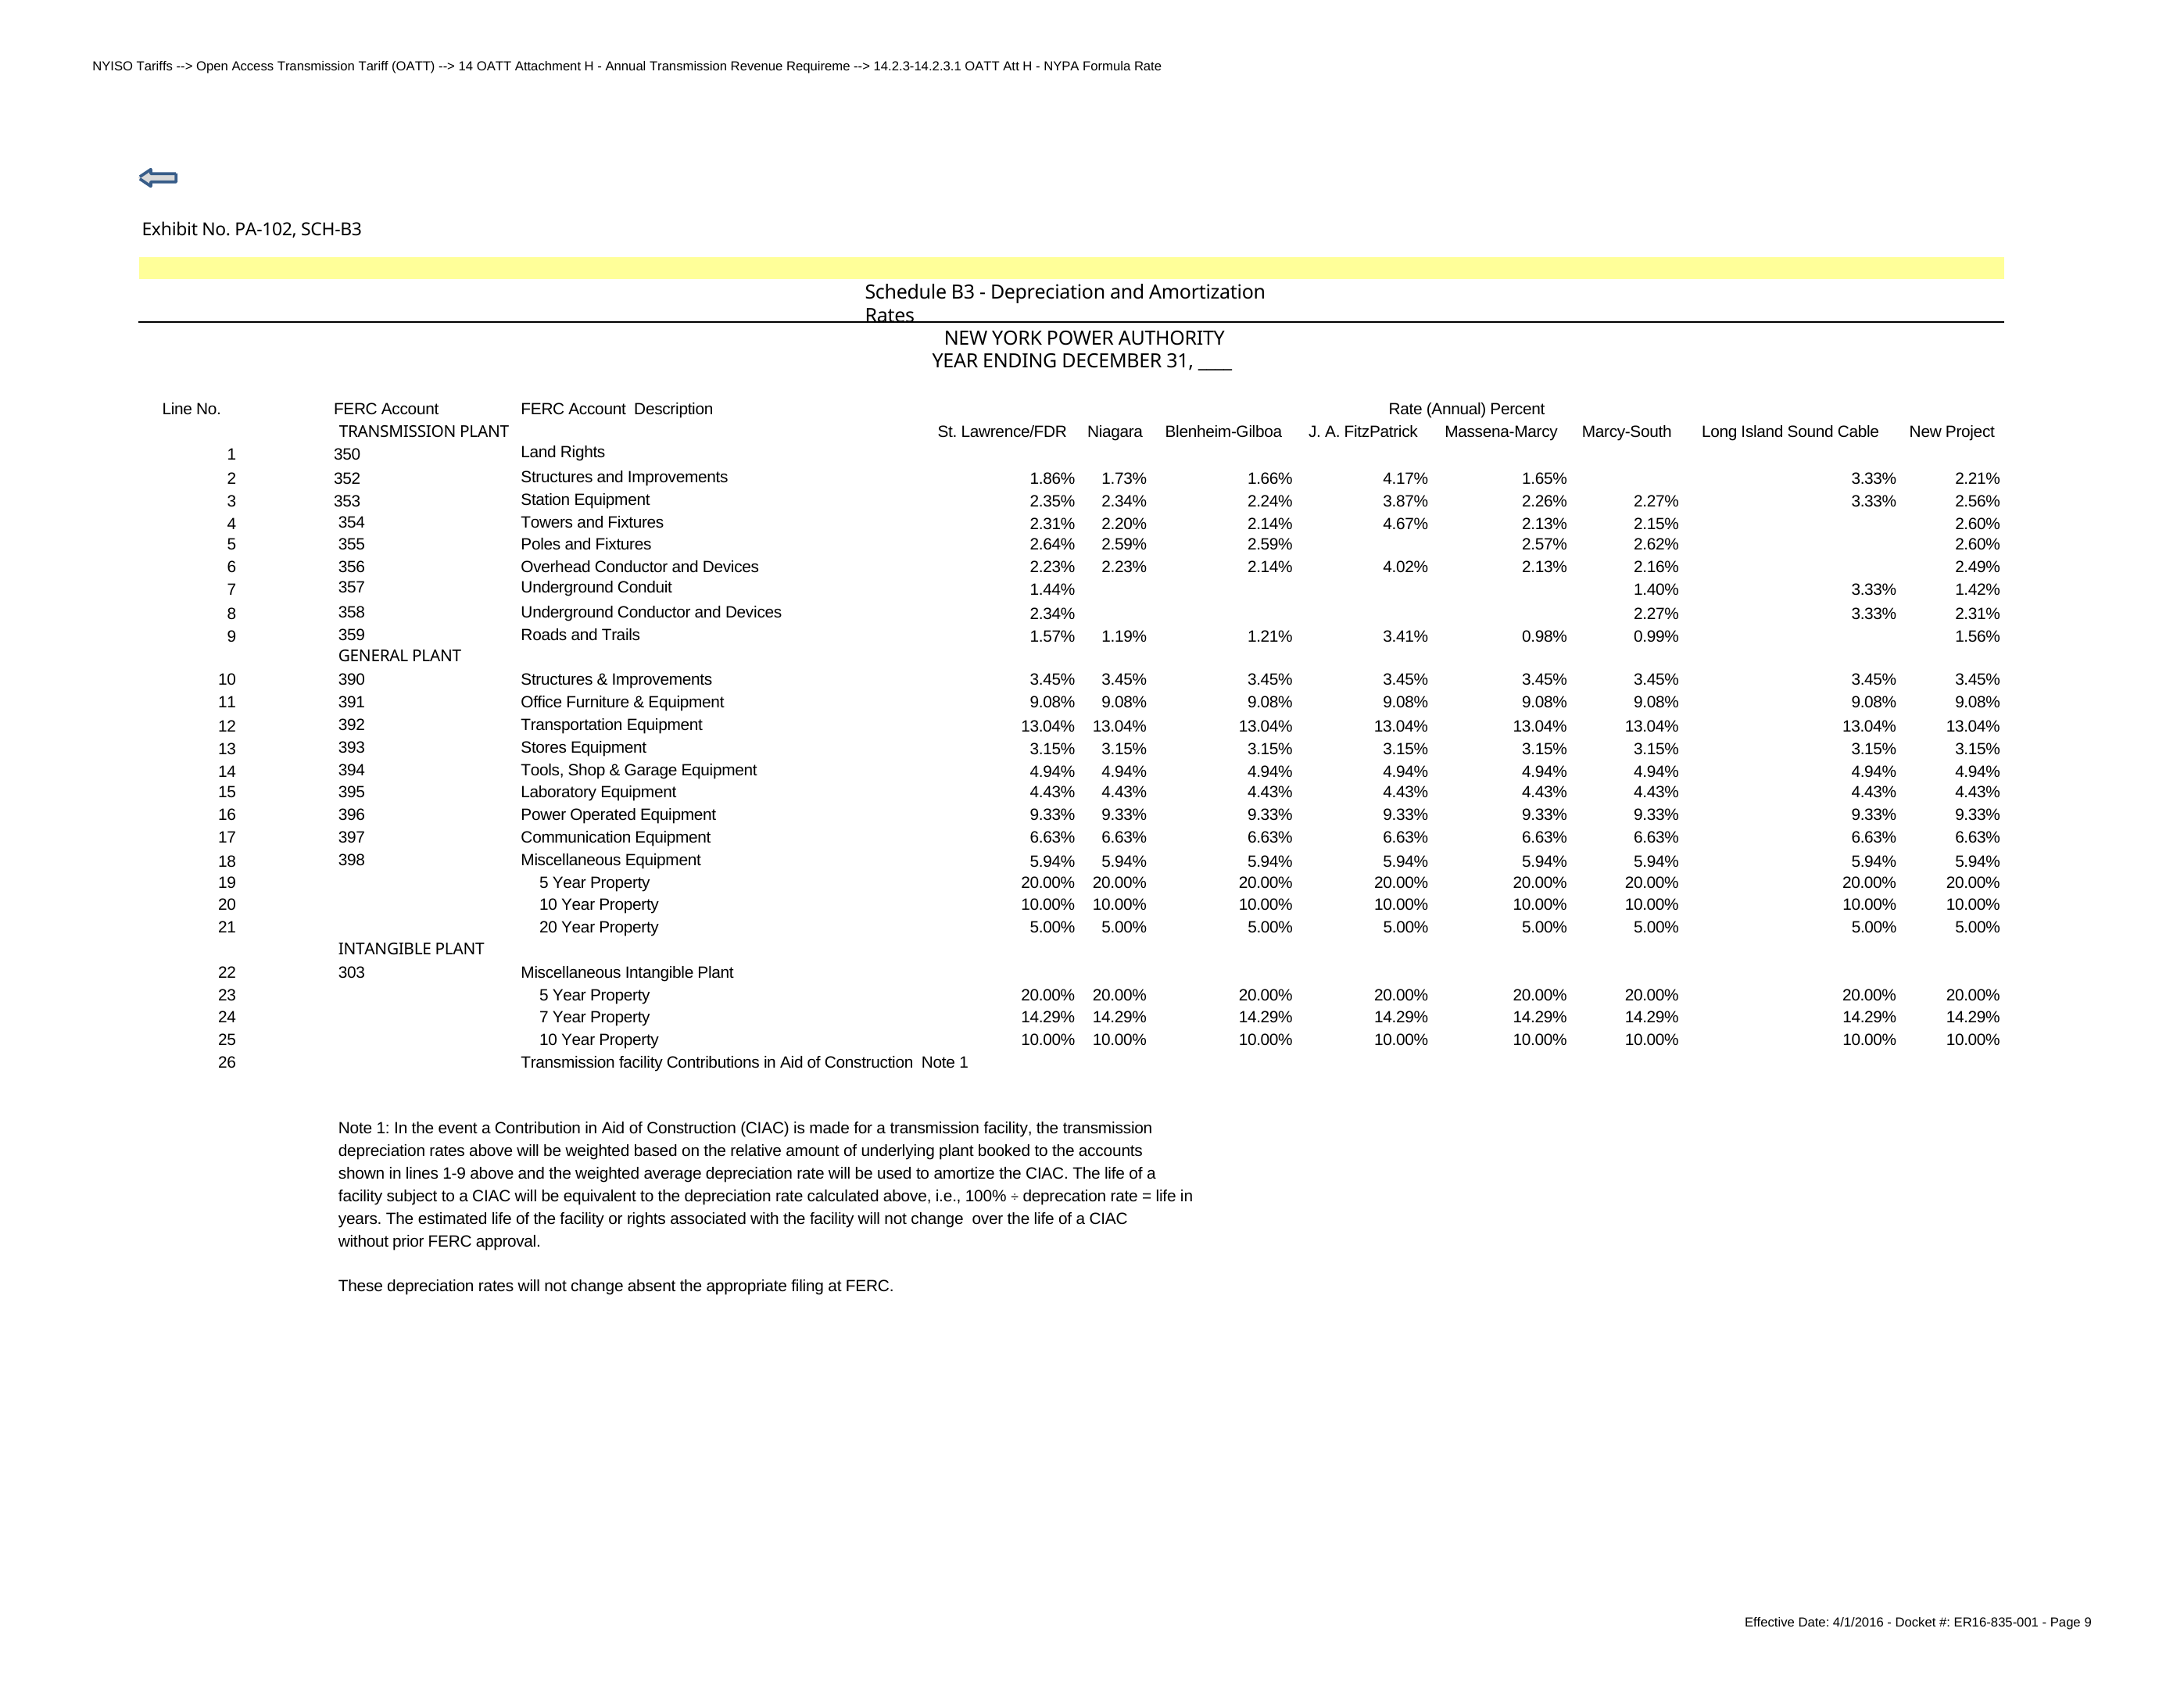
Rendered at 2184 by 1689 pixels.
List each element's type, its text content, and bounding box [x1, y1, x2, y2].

text 11 391 Office Furniture & Equipment 9.08% 9.08% 9.08% 9.08% 9.08% 9.08% 9.08% 9.08% [162, 692, 2184, 711]
text 1 350 Land Rights [162, 442, 2184, 461]
text 19 5 Year Property 20.00% 20.00% 20.00% 20.00% 20.00% 20.00% 20.00% 20.00% [162, 873, 2184, 892]
text 21 20 Year Property 5.00% 5.00% 5.00% 5.00% 5.00% 5.00% 5.00% 5.00% [162, 918, 2184, 936]
text Line No. FERC Account FERC Account Description Rate (Annual) Percent [162, 400, 2184, 419]
text 7 357 Underground Conduit 1.44% 1.40% 3.33% 1.42% [162, 577, 2184, 596]
text 20 10 Year Property 10.00% 10.00% 10.00% 10.00% 10.00% 10.00% 10.00% 10.00% [162, 896, 2184, 914]
text 22 303 Miscellaneous Intangible Plant [162, 963, 2184, 982]
text These depreciation rates will not change absent the appropriate filing at FERC. [338, 1276, 2184, 1295]
text 12 392 Transportation Equipment 13.04% 13.04% 13.04% 13.04% 13.04% 13.04% 13.04% 13.04% [162, 715, 2184, 734]
text GENERAL PLANT [162, 646, 2184, 665]
text 25 10 Year Property 10.00% 10.00% 10.00% 10.00% 10.00% 10.00% 10.00% 10.00% [162, 1030, 2184, 1049]
text 18 398 Miscellaneous Equipment 5.94% 5.94% 5.94% 5.94% 5.94% 5.94% 5.94% 5.94% [162, 850, 2184, 869]
text 17 397 Communication Equipment 6.63% 6.63% 6.63% 6.63% 6.63% 6.63% 6.63% 6.63% [162, 828, 2184, 846]
text 15 395 Laboratory Equipment 4.43% 4.43% 4.43% 4.43% 4.43% 4.43% 4.43% 4.43% [162, 783, 2184, 802]
text Schedule B3 - Depreciation and Amortization Rates NEW YORK POWER AUTHORITY [865, 281, 1294, 349]
text 23 5 Year Property 20.00% 20.00% 20.00% 20.00% 20.00% 20.00% 20.00% 20.00% [162, 986, 2184, 1004]
text INTANGIBLE PLANT [162, 939, 2184, 958]
text TRANSMISSION PLANT St. Lawrence/FDR Niagara Blenheim-Gilboa J. A. FitzPatrick Massena-Marcy Marcy-South Long Island Sound Cable New Project [162, 422, 2184, 441]
text 9 359 Roads and Trails 1.57% 1.19% 1.21% 3.41% 0.98% 0.99% 1.56% [162, 625, 2184, 644]
text 5 355 Poles and Fixtures 2.64% 2.59% 2.59% 2.57% 2.62% 2.60% [162, 535, 2184, 553]
text YEAR ENDING DECEMBER 31, ____ [932, 349, 2184, 372]
text 16 396 Power Operated Equipment 9.33% 9.33% 9.33% 9.33% 9.33% 9.33% 9.33% 9.33% [162, 805, 2184, 824]
text Note 1: In the event a Contribution in Aid of Construction (CIAC) is made for a transmission facility, the transmission depreciation rates above will be weighted based on the relative amount of underlying plant booked to the accounts shown in lines 1-9 above and the weighted average depreciation rate will be used to amortize the CIAC. The life of a facility subject to a CIAC will be equivalent to the depreciation rate calculated above, i.e., 100% ÷ deprecation rate = life in years. The estimated life of the facility or rights associated with the facility will not change over the life of a CIAC without prior FERC approval. [338, 1115, 1208, 1252]
text 4 354 Towers and Fixtures 2.31% 2.20% 2.14% 4.67% 2.13% 2.15% 2.60% [162, 513, 2184, 531]
text Exhibit No. PA-102, SCH-B3 [141, 220, 2184, 240]
text 8 358 Underground Conductor and Devices 2.34% 2.27% 3.33% 2.31% [162, 603, 2184, 621]
text 14 394 Tools, Shop & Garage Equipment 4.94% 4.94% 4.94% 4.94% 4.94% 4.94% 4.94% 4.94% [162, 760, 2184, 779]
text 13 393 Stores Equipment 3.15% 3.15% 3.15% 3.15% 3.15% 3.15% 3.15% 3.15% [162, 738, 2184, 757]
text 10 390 Structures & Improvements 3.45% 3.45% 3.45% 3.45% 3.45% 3.45% 3.45% 3.45% [162, 670, 2184, 689]
text 24 7 Year Property 14.29% 14.29% 14.29% 14.29% 14.29% 14.29% 14.29% 14.29% [162, 1008, 2184, 1027]
text 2 352 Structures and Improvements 1.86% 1.73% 1.66% 4.17% 1.65% 3.33% 2.21% [162, 467, 2184, 486]
text 6 356 Overhead Conductor and Devices 2.23% 2.23% 2.14% 4.02% 2.13% 2.16% 2.49% [162, 557, 2184, 576]
text 3 353 Station Equipment 2.35% 2.34% 2.24% 3.87% 2.26% 2.27% 3.33% 2.56% [162, 490, 2184, 509]
text 26 Transmission facility Contributions in Aid of Construction Note 1 [162, 1053, 2184, 1072]
